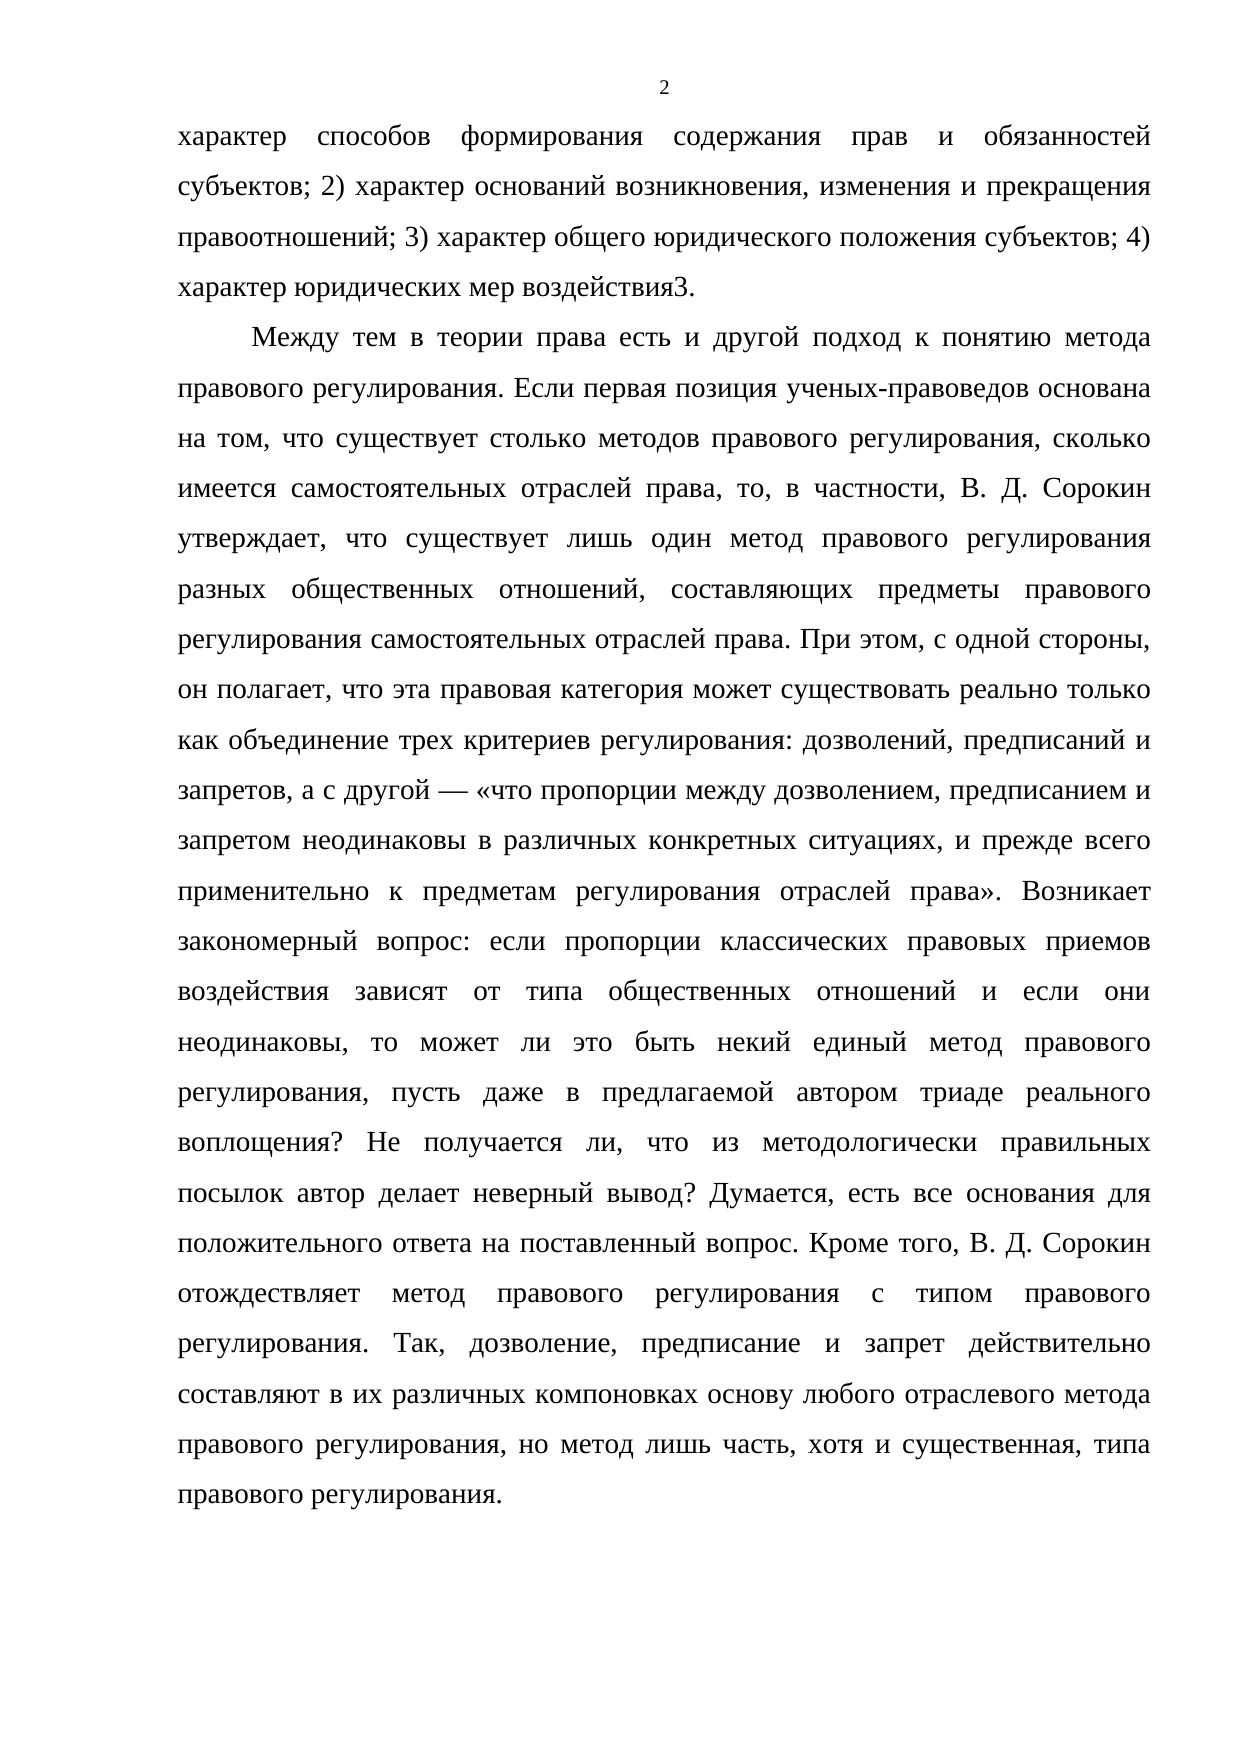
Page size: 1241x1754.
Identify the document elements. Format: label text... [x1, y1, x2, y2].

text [177, 118, 1152, 303]
text Между тем в теории права есть и другой подход к понятию метода правового регулирования. Если первая позиция ученых-правоведов основана на том, что существует столько методов правового регулирования, сколько имеется самостоятельных отраслей права, то, в частности, В. Д. Сорокин утверждает, что существует лишь один метод правового регулирования разных общественных отношений, составляющих предметы правового регулирования самостоятельных отраслей права. При этом, с одной стороны, он полагает, что эта правовая категория может существовать реально только как объединение трех критериев регулирования: дозволений, предписаний и запретов, а с другой — «что пропорции между дозволением, предписанием и запретом неодинаковы в различных конкретных ситуациях, и прежде всего применительно к предметам регулирования отраслей права». Возникает закономерный вопрос: если пропорции классических правовых приемов воздействия зависят от типа общественных отношений и если они неодинаковы, то может ли это быть некий единый метод правового регулирования, пусть даже в предлагаемой автором триаде реального воплощения? Не получается ли, что из методологически правильных посылок автор делает неверный вывод? Думается, есть все основания для положительного ответа на поставленный вопрос. Кроме того, В. Д. Сорокин отождествляет метод правового регулирования с типом правового регулирования. Так, дозволение, предписание и запрет действительно составляют в их различных компоновках основу любого отраслевого метода правового регулирования, но метод лишь часть, хотя и существенная, типа правового регулирования. [177, 319, 1152, 1510]
